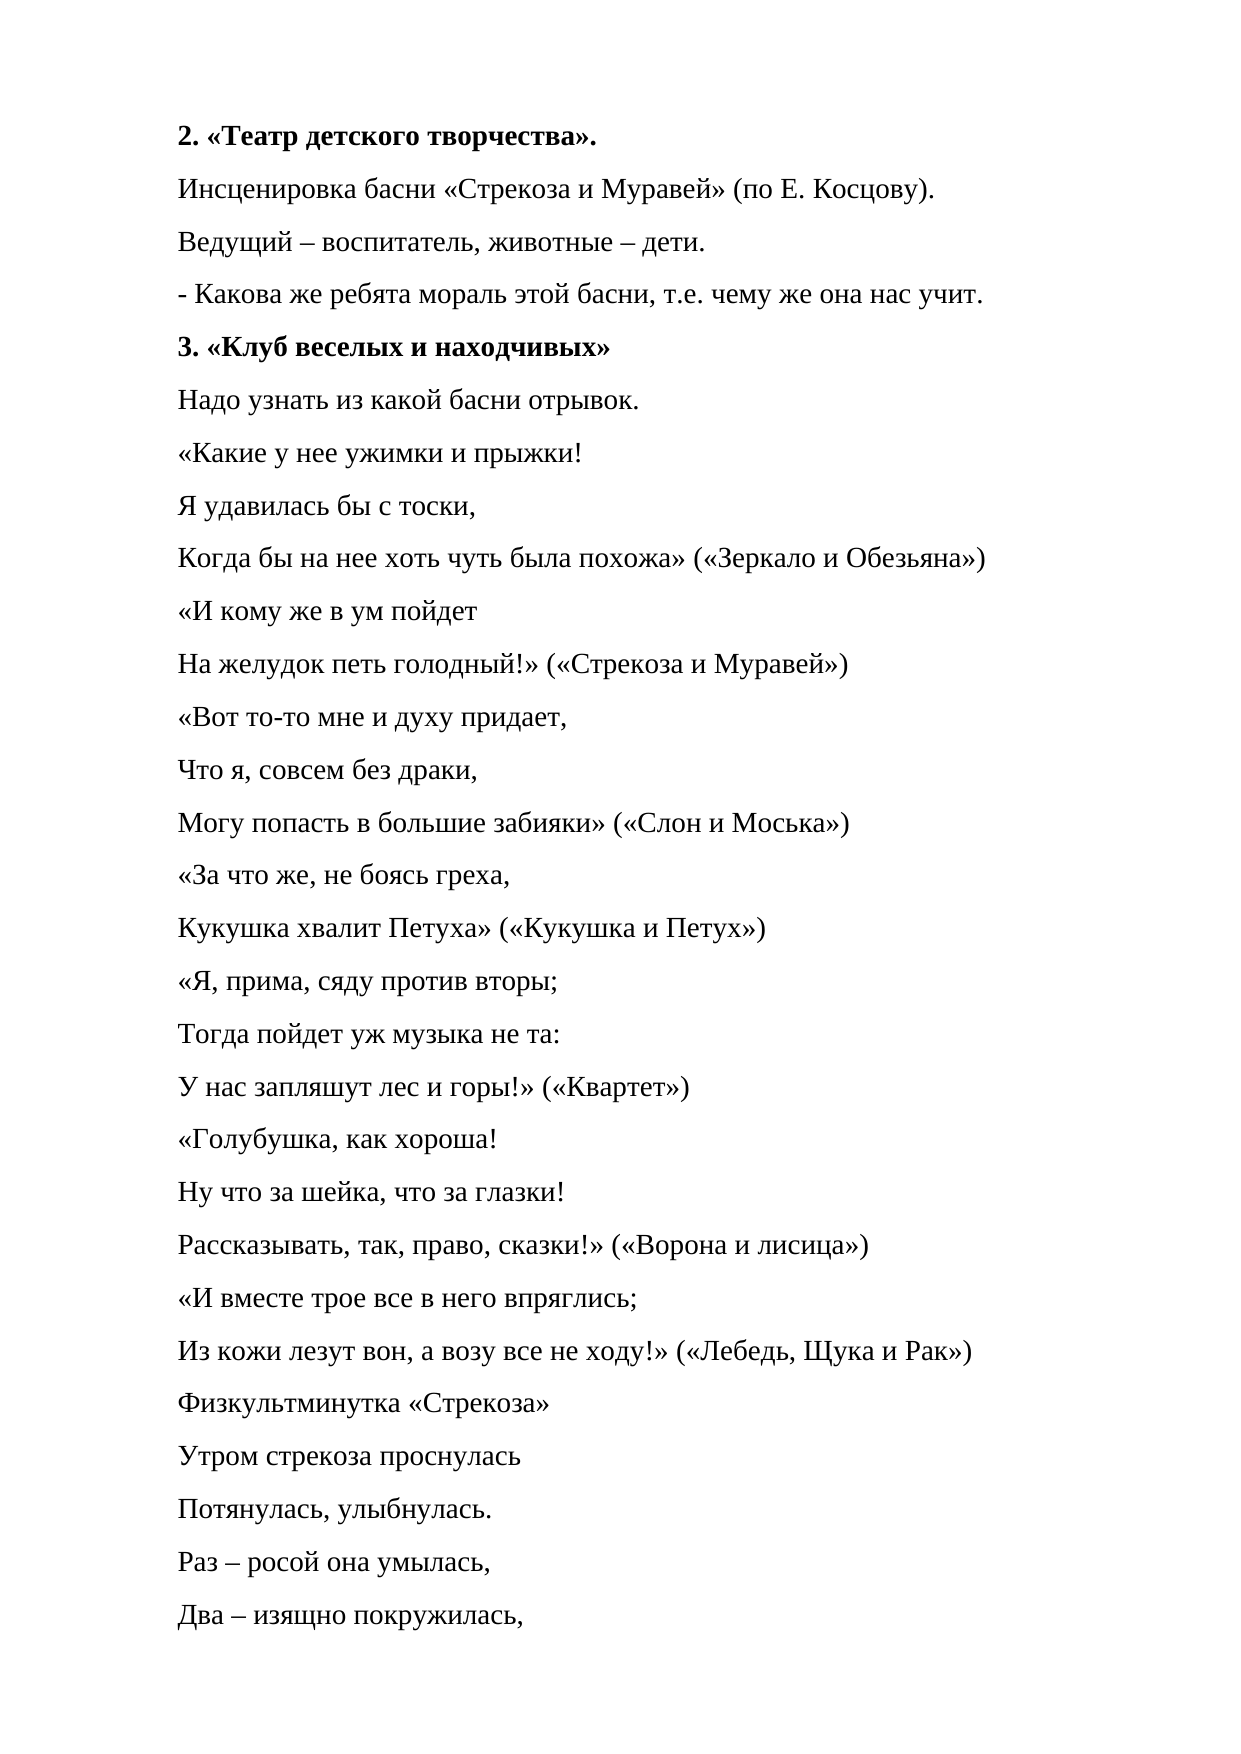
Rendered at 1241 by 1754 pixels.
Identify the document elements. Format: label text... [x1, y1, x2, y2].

text - Какова же ребята мораль этой басни, т.е. чему же она нас учит. [177, 277, 1152, 310]
text Ну что за шейка, что за глазки! [177, 1174, 1152, 1208]
text Ведущий – воспитатель, животные – дети. [177, 224, 1152, 257]
text 3. «Клуб веселых и находчивых» [177, 329, 1152, 363]
text Раз – росой она умылась, [177, 1544, 1152, 1578]
text Физкультминутка «Стрекоза» [177, 1386, 1152, 1419]
text Я удавилась бы с тоски, [177, 488, 1152, 521]
text «Вот то-то мне и духу придает, [177, 699, 1152, 733]
text «Я, прима, сяду против вторы; [177, 963, 1152, 997]
text У нас запляшут лес и горы!» («Квартет») [177, 1069, 1152, 1102]
text Кукушка хвалит Петуха» («Кукушка и Петух») [177, 910, 1152, 944]
text Потянулась, улыбнулась. [177, 1491, 1152, 1525]
text «Какие у нее ужимки и прыжки! [177, 435, 1152, 468]
text Инсценировка басни «Стрекоза и Муравей» (по Е. Косцову). [177, 171, 1152, 204]
text На желудок петь голодный!» («Стрекоза и Муравей») [177, 646, 1152, 680]
text Рассказывать, так, право, сказки!» («Ворона и лисица») [177, 1227, 1152, 1261]
text «Голубушка, как хороша! [177, 1122, 1152, 1155]
text «И кому же в ум пойдет [177, 593, 1152, 627]
text Утром стрекоза проснулась [177, 1438, 1152, 1472]
text Тогда пойдет уж музыка не та: [177, 1016, 1152, 1049]
text Могу попасть в большие забияки» («Слон и Моська») [177, 805, 1152, 838]
text Что я, совсем без драки, [177, 752, 1152, 785]
text Из кожи лезут вон, а возу все не ходу!» («Лебедь, Щука и Рак») [177, 1333, 1152, 1366]
text 2. «Театр детского творчества». [177, 118, 1152, 152]
text «За что же, не боясь греха, [177, 857, 1152, 891]
text Когда бы на нее хоть чуть была похожа» («Зеркало и Обезьяна») [177, 541, 1152, 574]
text «И вместе трое все в него впряглись; [177, 1280, 1152, 1313]
text Два – изящно покружилась, [177, 1597, 1152, 1630]
text Надо узнать из какой басни отрывок. [177, 382, 1152, 416]
